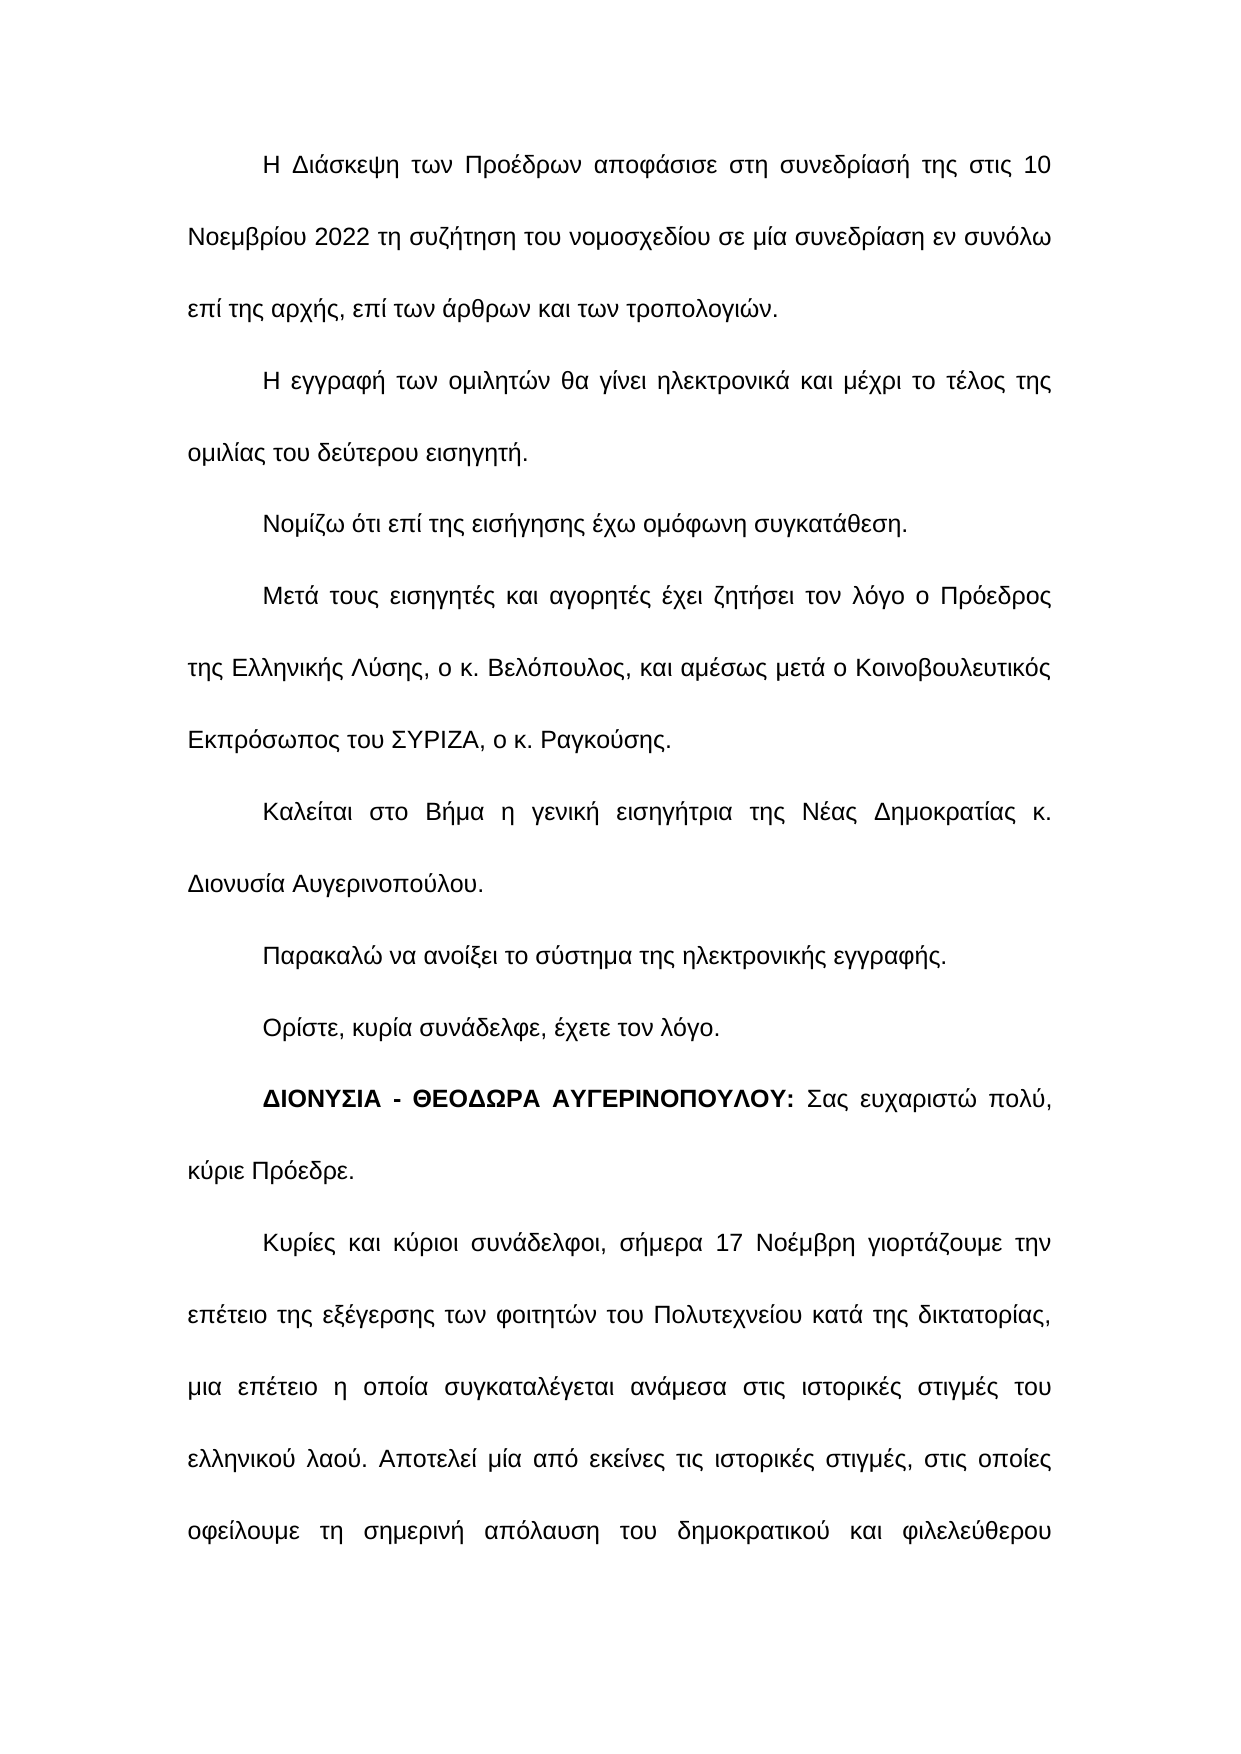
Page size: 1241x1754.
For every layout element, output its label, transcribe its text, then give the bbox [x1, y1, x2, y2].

text Η Διάσκεψη των Προέδρων αποφάσισε στη συνεδρίασή της στις 10 Νοεμβρίου 2022 τη συζήτηση του νομοσχεδίου σε μία συνεδρίαση εν συνόλω επί της αρχής, επί των άρθρων και των τροπολογιών. [187, 150, 1053, 322]
text Ορίστε, κυρία συνάδελφε, έχετε τον λόγο. [187, 1012, 1053, 1041]
text Παρακαλώ να ανοίξει το σύστημα της ηλεκτρονικής εγγραφής. [187, 941, 1053, 969]
text ΔΙΟΝΥΣΙΑ - ΘΕΟΔΩΡΑ ΑΥΓΕΡΙΝΟΠΟΥΛΟΥ: Σας ευχαριστώ πολύ, κύριε Πρόεδρε. [187, 1084, 1053, 1185]
text Η εγγραφή των ομιλητών θα γίνει ηλεκτρονικά και μέχρι το τέλος της ομιλίας του δεύτερου εισηγητή. [187, 366, 1053, 466]
text Καλείται στο Βήμα η γενική εισηγήτρια της Νέας Δημοκρατίας κ. Διονυσία Αυγερινοπούλου. [187, 797, 1053, 897]
text Νομίζω ότι επί της εισήγησης έχω ομόφωνη συγκατάθεση. [187, 509, 1053, 538]
text Μετά τους εισηγητές και αγορητές έχει ζητήσει τον λόγο ο Πρόεδρος της Ελληνικής Λύσης, ο κ. Βελόπουλος, και αμέσως μετά ο Κοινοβουλευτικός Εκπρόσωπος του ΣΥΡΙΖΑ, ο κ. Ραγκούσης. [187, 581, 1053, 754]
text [187, 1228, 1053, 1544]
